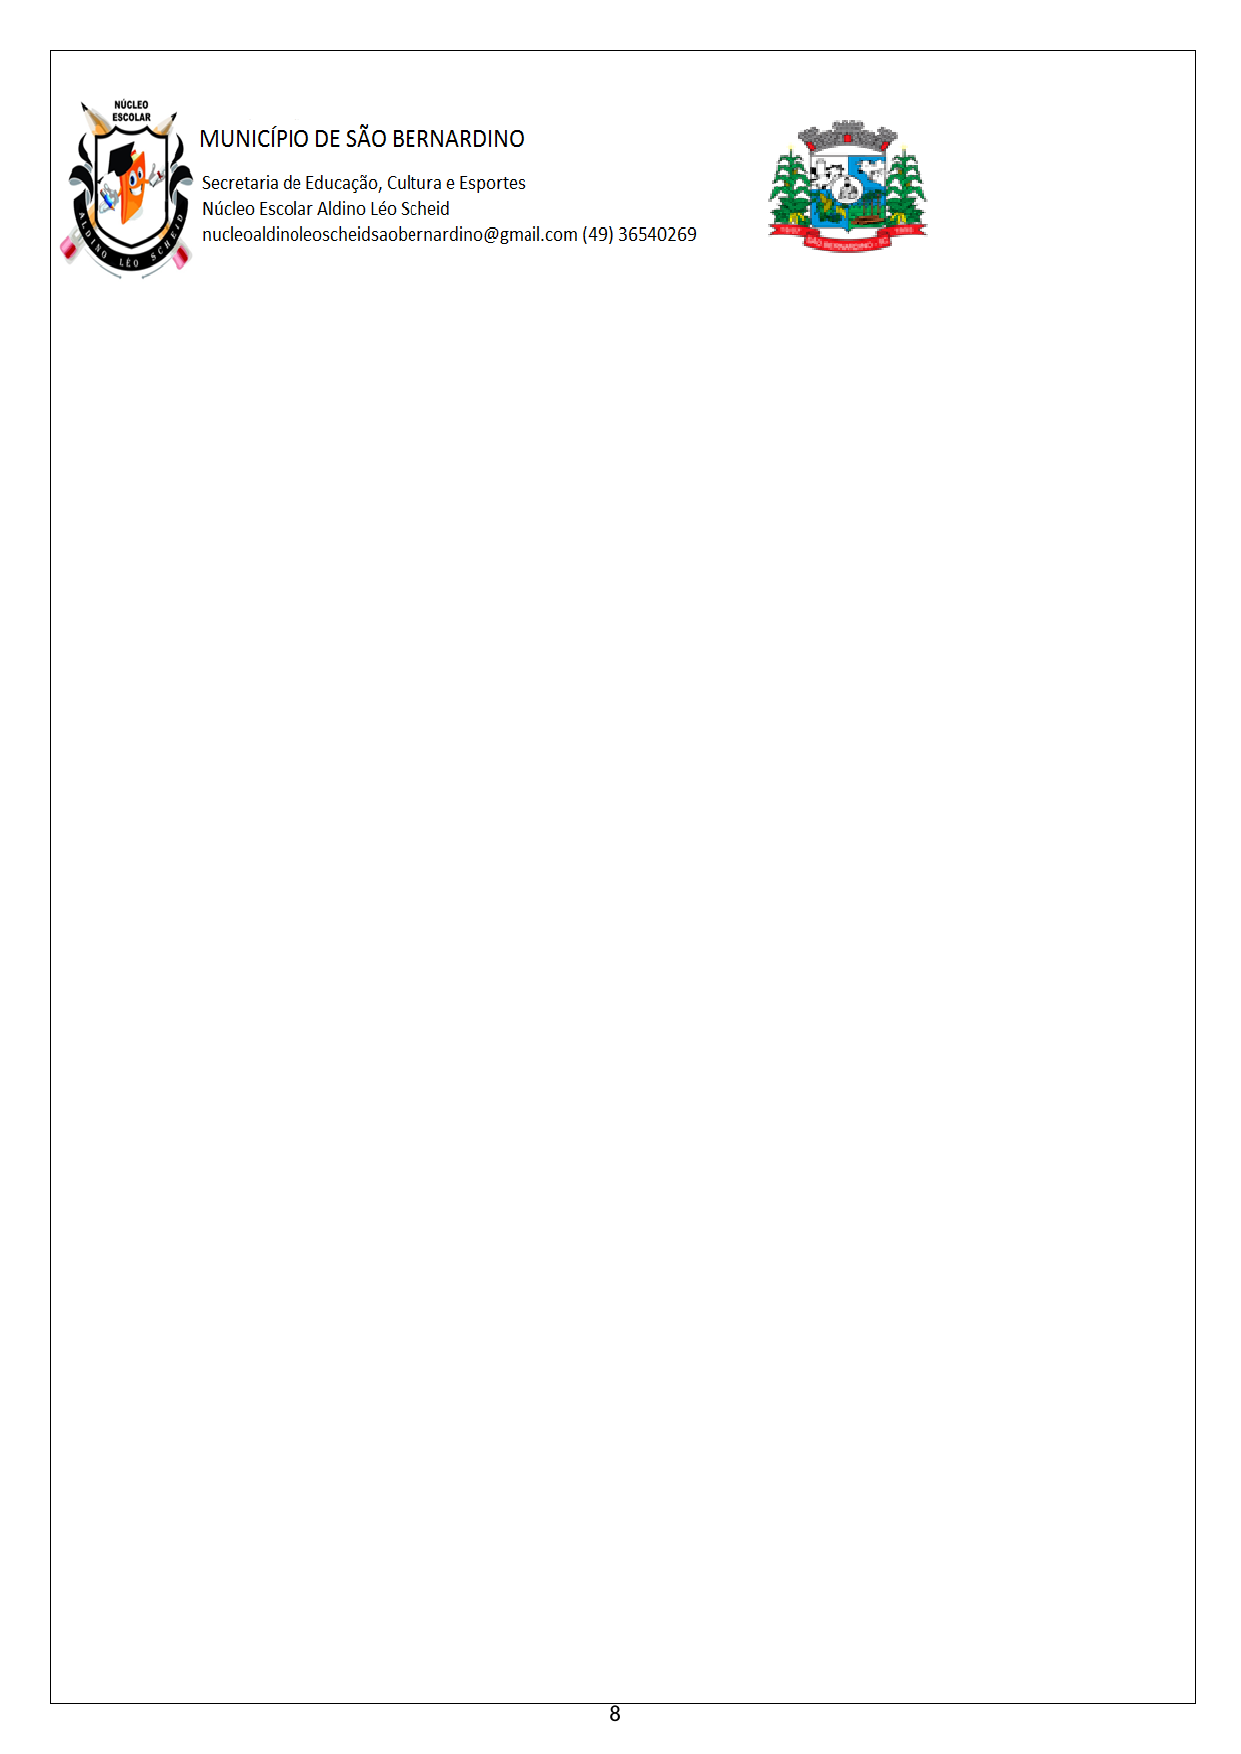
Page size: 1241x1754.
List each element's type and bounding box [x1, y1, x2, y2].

picture [59, 97, 945, 282]
